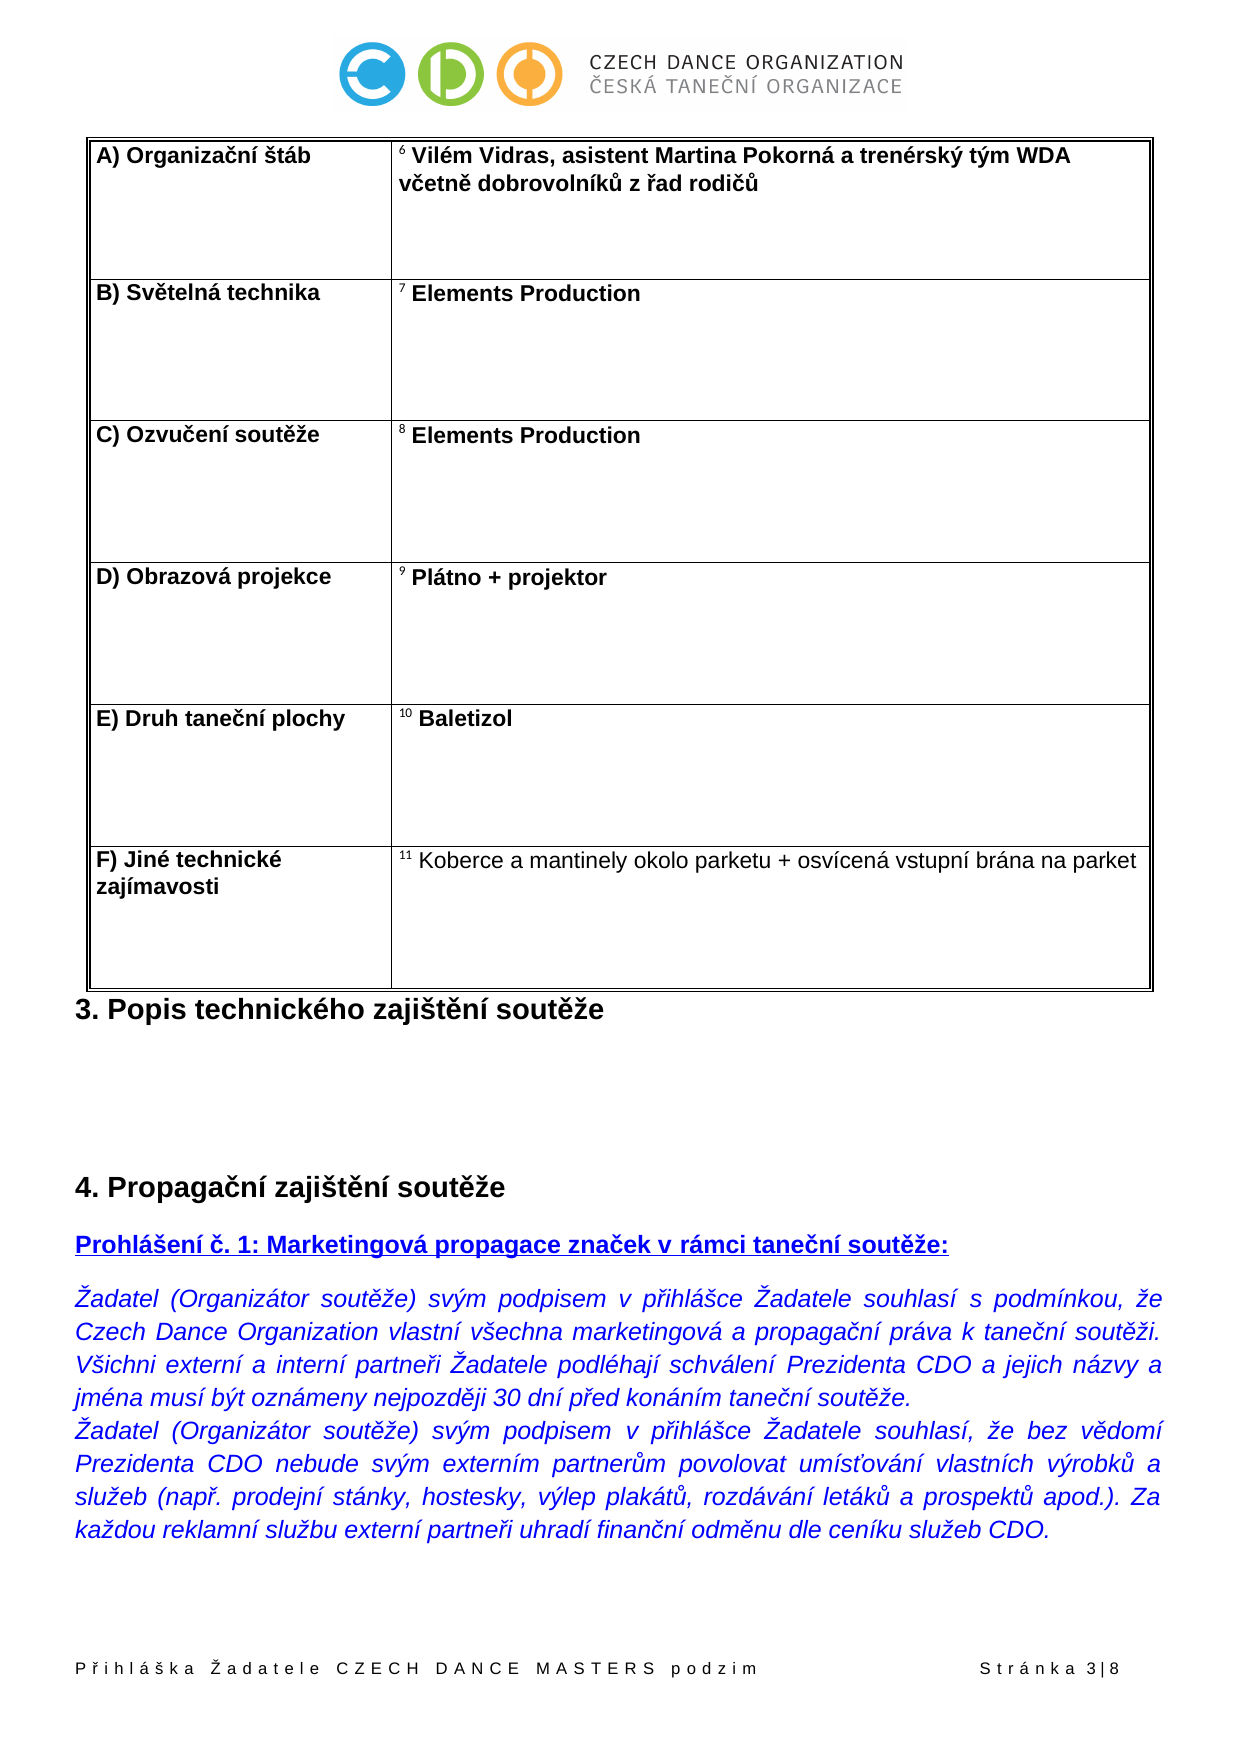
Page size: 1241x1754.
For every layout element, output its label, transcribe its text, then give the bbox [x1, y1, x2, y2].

table_cell E) Druh taneční plochy [91, 705, 391, 846]
table_cell Koberce a mantinely okolo parketu + osvícená vstupní brána na parket [392, 847, 1149, 987]
table_cell Baletizol [392, 705, 1149, 846]
text 3. Popis technického zajištění soutěže [75, 992, 1165, 1026]
table_cell D) Obrazová projekce [91, 563, 391, 704]
table_cell Plátno + projektor [392, 563, 1149, 704]
table_cell C) Ozvučení soutěže [91, 421, 391, 562]
table_cell B) Světelná technika [91, 280, 391, 420]
text Žadatel (Organizátor soutěže) svým podpisem v přihlášce Žadatele souhlasí, že bez vědomí Prezidenta CDO nebude svým externím partnerům povolovat umísťování vlastních výrobků a služeb (např. prodejní stánky, hostesky, výlep plakátů, rozdávání letáků a prospektů apod.). Za každou reklamní službu externí partneři uhradí finanční odměnu dle ceníku služeb CDO. [75, 1416, 1165, 1543]
picture [332, 35, 909, 113]
table_header A) Organizační štáb [91, 142, 391, 279]
table_header Vilém Vidras, asistent Martina Pokorná a trenérský tým WDA včetně dobrovolníků z řad rodičů [392, 142, 1149, 279]
text 4. Propagační zajištění soutěže [75, 1170, 1165, 1204]
text Prohlášení č. 1: Marketingová propagace značek v rámci taneční soutěže: [75, 1230, 1165, 1258]
table_cell F) Jiné technické zajímavosti [91, 847, 391, 987]
table_cell Elements Production [392, 421, 1149, 562]
table_cell Elements Production [392, 280, 1149, 420]
text Žadatel (Organizátor soutěže) svým podpisem v přihlášce Žadatele souhlasí s podmínkou, že Czech Dance Organization vlastní všechna marketingová a propagační práva k taneční soutěži. Všichni externí a interní partneři Žadatele podléhají schválení Prezidenta CDO a jejich názvy a jména musí být oznámeny nejpozději 30 dní před konáním taneční soutěže. [75, 1283, 1165, 1411]
